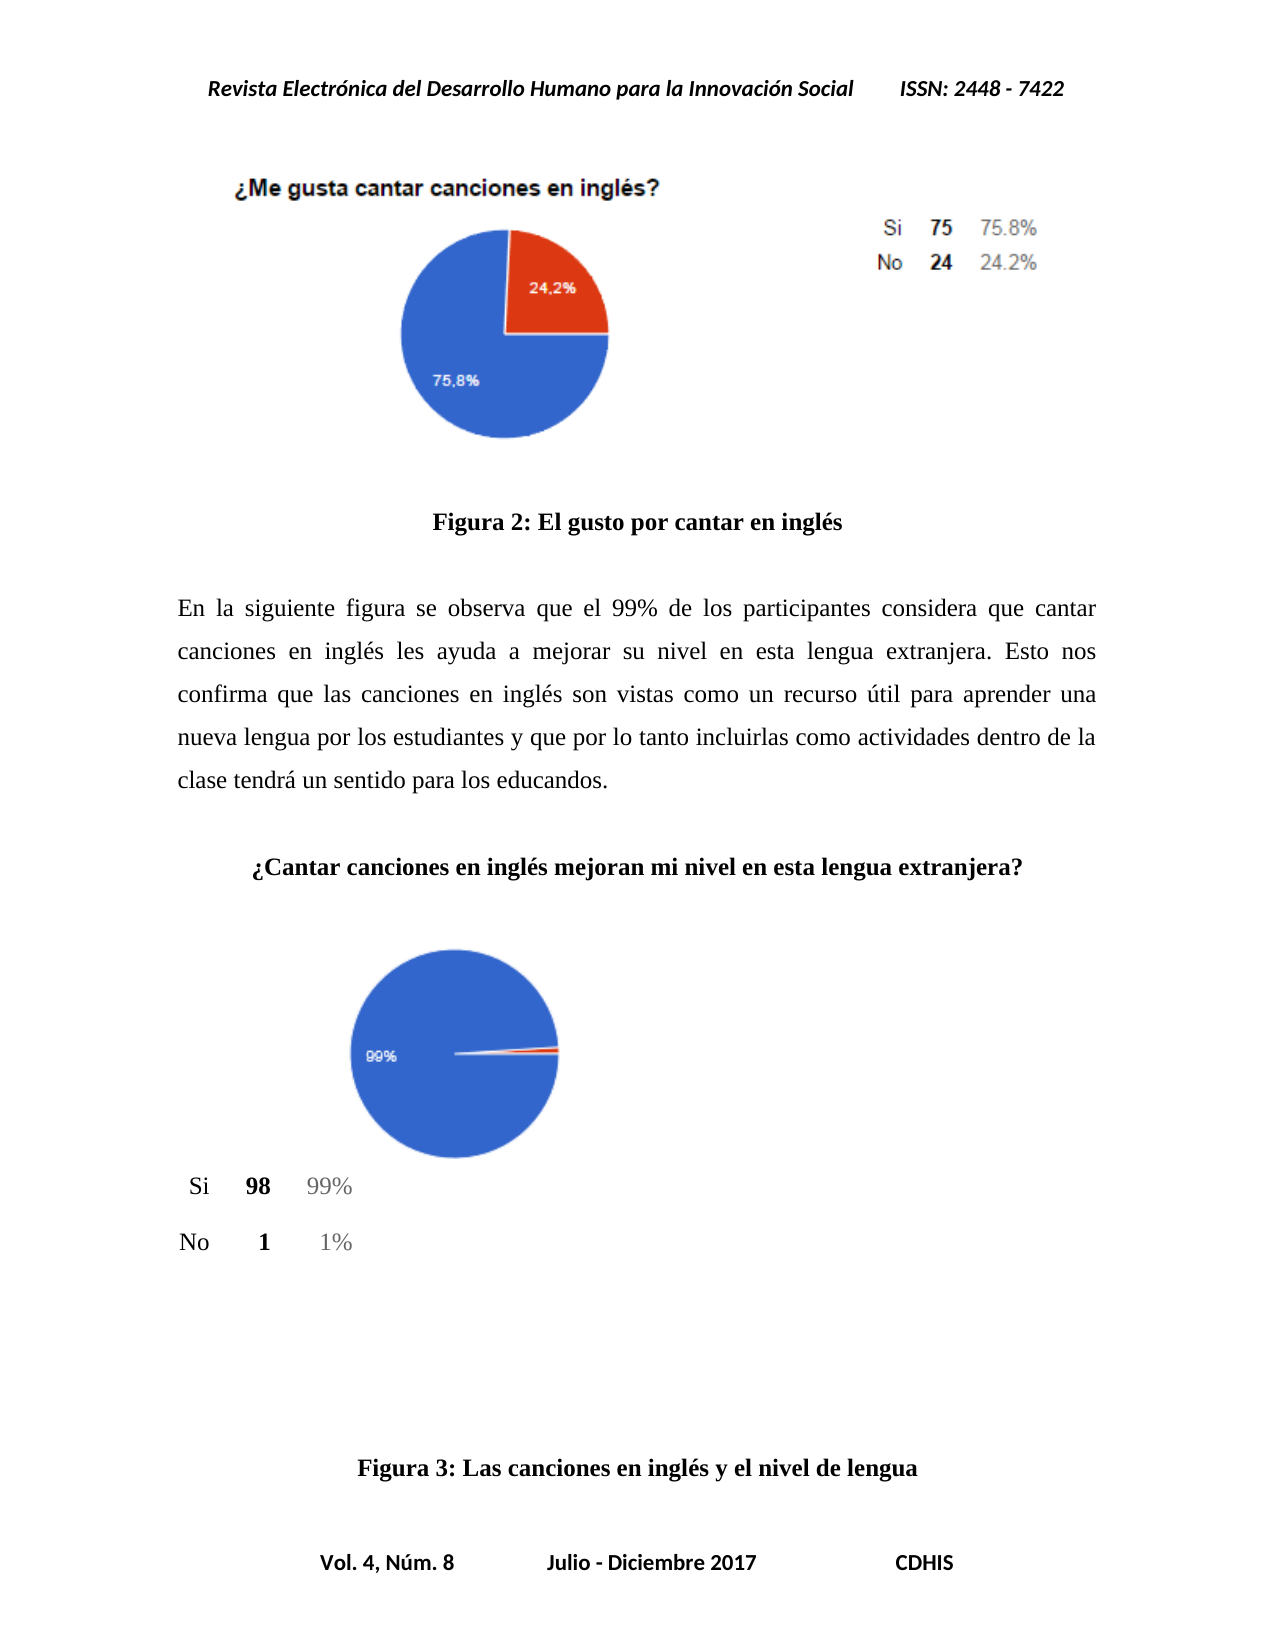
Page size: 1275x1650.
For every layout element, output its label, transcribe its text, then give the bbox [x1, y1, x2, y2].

picture [184, 935, 724, 1170]
table_cell 1 [211, 1226, 272, 1282]
subtitle En la siguiente figura se observa que el 99% de los participantes considera que cantar canciones en inglés les ayuda a mejorar su nivel en esta lengua extranjera. Esto nos confirma que las canciones en inglés son vistas como un recurso útil para aprender una nueva lengua por los estudiantes y que por lo tanto incluirlas como actividades dentro de la clase tendrá un sentido para los educandos. [177, 593, 1098, 794]
table_header 98 [211, 1170, 272, 1226]
table_cell No [177, 1226, 211, 1282]
subtitle ¿Cantar canciones en inglés mejoran mi nivel en esta lengua extranjera? [177, 852, 1098, 880]
text Figura 3: Las canciones en inglés y el nivel de lengua [177, 1453, 1098, 1482]
table_cell 1% [272, 1226, 354, 1282]
picture [225, 169, 1050, 507]
table_header Si [177, 1170, 211, 1226]
table_header 99% [272, 1170, 354, 1226]
